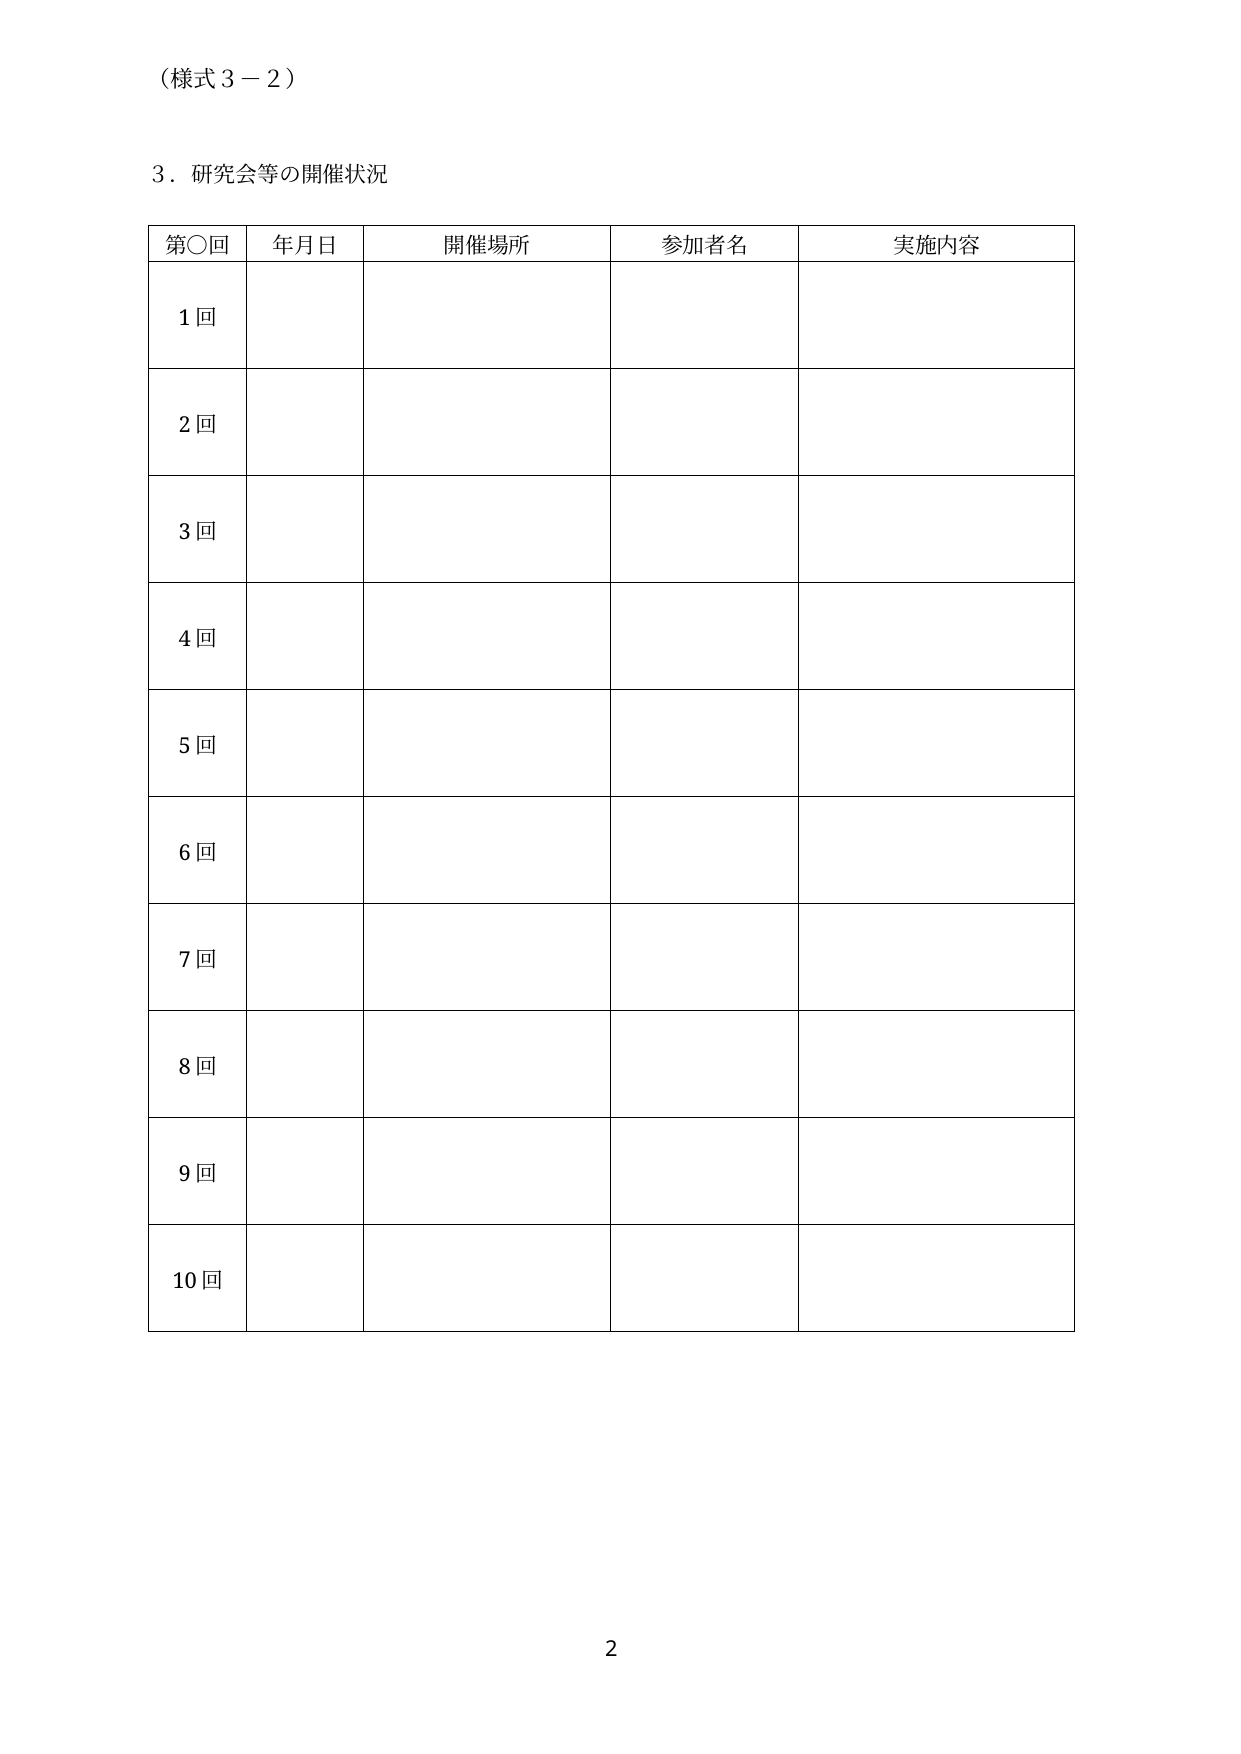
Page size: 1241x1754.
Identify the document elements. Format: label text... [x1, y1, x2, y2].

table_header 実施内容 [799, 226, 1074, 261]
table_header 年月日 [247, 226, 363, 261]
table_cell [611, 1225, 798, 1331]
table_cell [611, 904, 798, 1010]
table_header 第○回 [149, 226, 246, 261]
table_cell [364, 583, 610, 689]
table_cell [364, 369, 610, 475]
table_cell [247, 476, 363, 582]
table_cell [247, 1118, 363, 1224]
table_cell [611, 797, 798, 903]
table_header 参加者名 [611, 226, 798, 261]
table_cell [799, 583, 1074, 689]
table_cell [799, 690, 1074, 796]
table_cell [799, 1118, 1074, 1224]
table_cell 2回 [149, 369, 246, 475]
table_cell [611, 476, 798, 582]
table_cell [247, 797, 363, 903]
table_cell 1回 [149, 262, 246, 368]
table_cell 3回 [149, 476, 246, 582]
table_cell [799, 262, 1074, 368]
table_cell [799, 904, 1074, 1010]
table_cell [364, 690, 610, 796]
table_cell [364, 1225, 610, 1331]
table_cell [799, 797, 1074, 903]
table_cell [799, 1225, 1074, 1331]
table_cell [364, 476, 610, 582]
table_cell 4回 [149, 583, 246, 689]
table_cell [611, 1118, 798, 1224]
table_cell [611, 583, 798, 689]
table_header 開催場所 [364, 226, 610, 261]
text ３．研究会等の開催状況 [148, 154, 1075, 189]
table_cell [247, 690, 363, 796]
table_cell [799, 369, 1074, 475]
table_cell 8回 [149, 1011, 246, 1117]
table_cell 5回 [149, 690, 246, 796]
table_cell [364, 262, 610, 368]
table_cell [611, 1011, 798, 1117]
table_cell [611, 690, 798, 796]
table_cell 7回 [149, 904, 246, 1010]
table_cell [247, 369, 363, 475]
table_cell [247, 1225, 363, 1331]
table_cell 10回 [149, 1225, 246, 1331]
table_cell [364, 797, 610, 903]
table_cell [364, 1118, 610, 1224]
table_cell [247, 1011, 363, 1117]
table_cell [364, 904, 610, 1010]
table_cell 6回 [149, 797, 246, 903]
table_cell [611, 369, 798, 475]
table_cell [247, 904, 363, 1010]
table_cell 9回 [149, 1118, 246, 1224]
table_cell [364, 1011, 610, 1117]
table_cell [799, 1011, 1074, 1117]
table_cell [247, 583, 363, 689]
table_cell [611, 262, 798, 368]
table_cell [247, 262, 363, 368]
table_cell [799, 476, 1074, 582]
